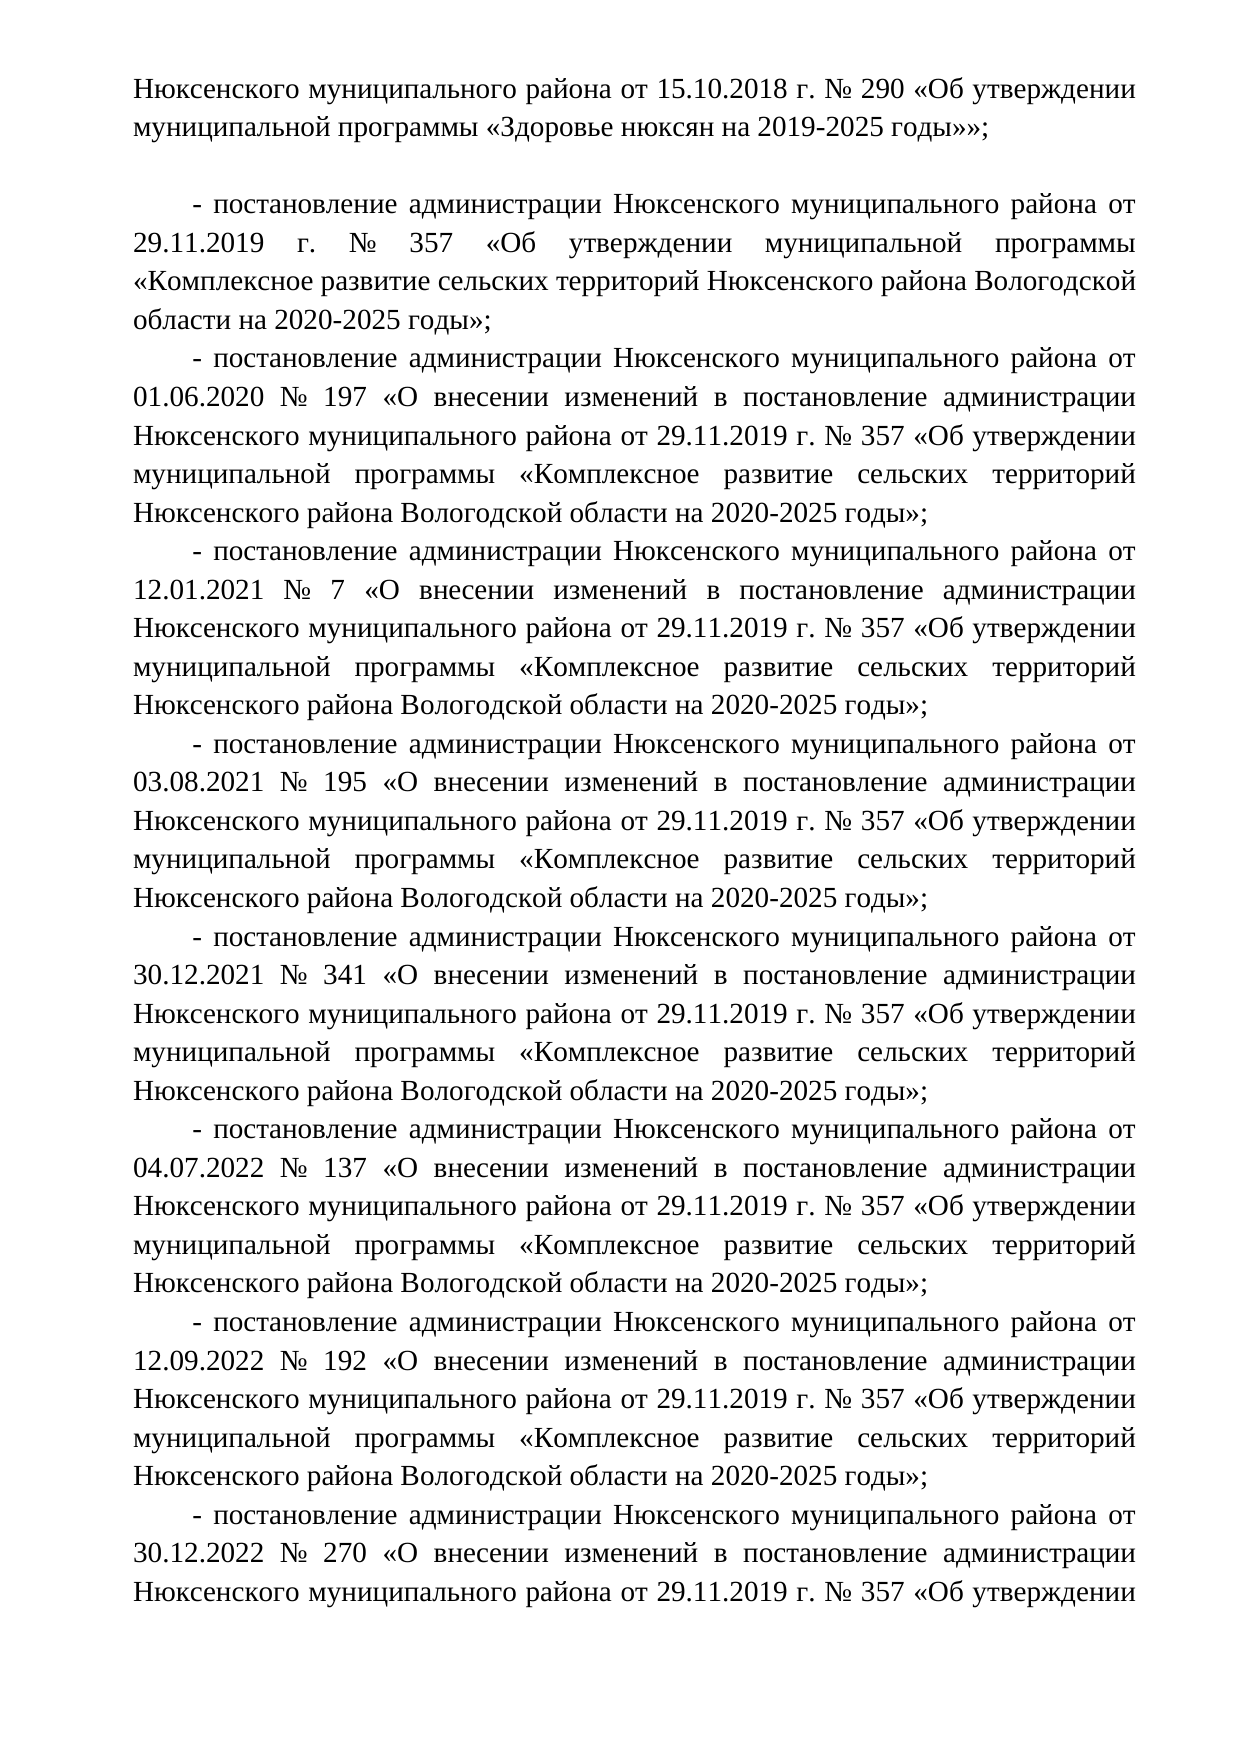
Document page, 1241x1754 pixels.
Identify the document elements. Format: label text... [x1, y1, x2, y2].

list - постановление администрации Нюксенского муниципального района от 03.08.2021 № 195 «О внесении изменений в постановление администрации Нюксенского муниципального района от 29.11.2019 г. № 357 «Об утверждении муниципальной программы «Комплексное развитие сельских территорий Нюксенского района Вологодской области на 2020-2025 годы»; [133, 726, 1137, 914]
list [133, 71, 1137, 143]
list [133, 1497, 1137, 1607]
list - постановление администрации Нюксенского муниципального района от 30.12.2021 № 341 «О внесении изменений в постановление администрации Нюксенского муниципального района от 29.11.2019 г. № 357 «Об утверждении муниципальной программы «Комплексное развитие сельских территорий Нюксенского района Вологодской области на 2020-2025 годы»; [133, 919, 1137, 1106]
list - постановление администрации Нюксенского муниципального района от 12.01.2021 № 7 «О внесении изменений в постановление администрации Нюксенского муниципального района от 29.11.2019 г. № 357 «Об утверждении муниципальной программы «Комплексное развитие сельских территорий Нюксенского района Вологодской области на 2020-2025 годы»; [133, 533, 1137, 721]
list - постановление администрации Нюксенского муниципального района от 29.11.2019 г. № 357 «Об утверждении муниципальной программы «Комплексное развитие сельских территорий Нюксенского района Вологодской области на 2020-2025 годы»; [133, 186, 1137, 336]
list - постановление администрации Нюксенского муниципального района от 12.09.2022 № 192 «О внесении изменений в постановление администрации Нюксенского муниципального района от 29.11.2019 г. № 357 «Об утверждении муниципальной программы «Комплексное развитие сельских территорий Нюксенского района Вологодской области на 2020-2025 годы»; [133, 1304, 1137, 1492]
list - постановление администрации Нюксенского муниципального района от 04.07.2022 № 137 «О внесении изменений в постановление администрации Нюксенского муниципального района от 29.11.2019 г. № 357 «Об утверждении муниципальной программы «Комплексное развитие сельских территорий Нюксенского района Вологодской области на 2020-2025 годы»; [133, 1111, 1137, 1299]
list - постановление администрации Нюксенского муниципального района от 01.06.2020 № 197 «О внесении изменений в постановление администрации Нюксенского муниципального района от 29.11.2019 г. № 357 «Об утверждении муниципальной программы «Комплексное развитие сельских территорий Нюксенского района Вологодской области на 2020-2025 годы»; [133, 341, 1137, 528]
